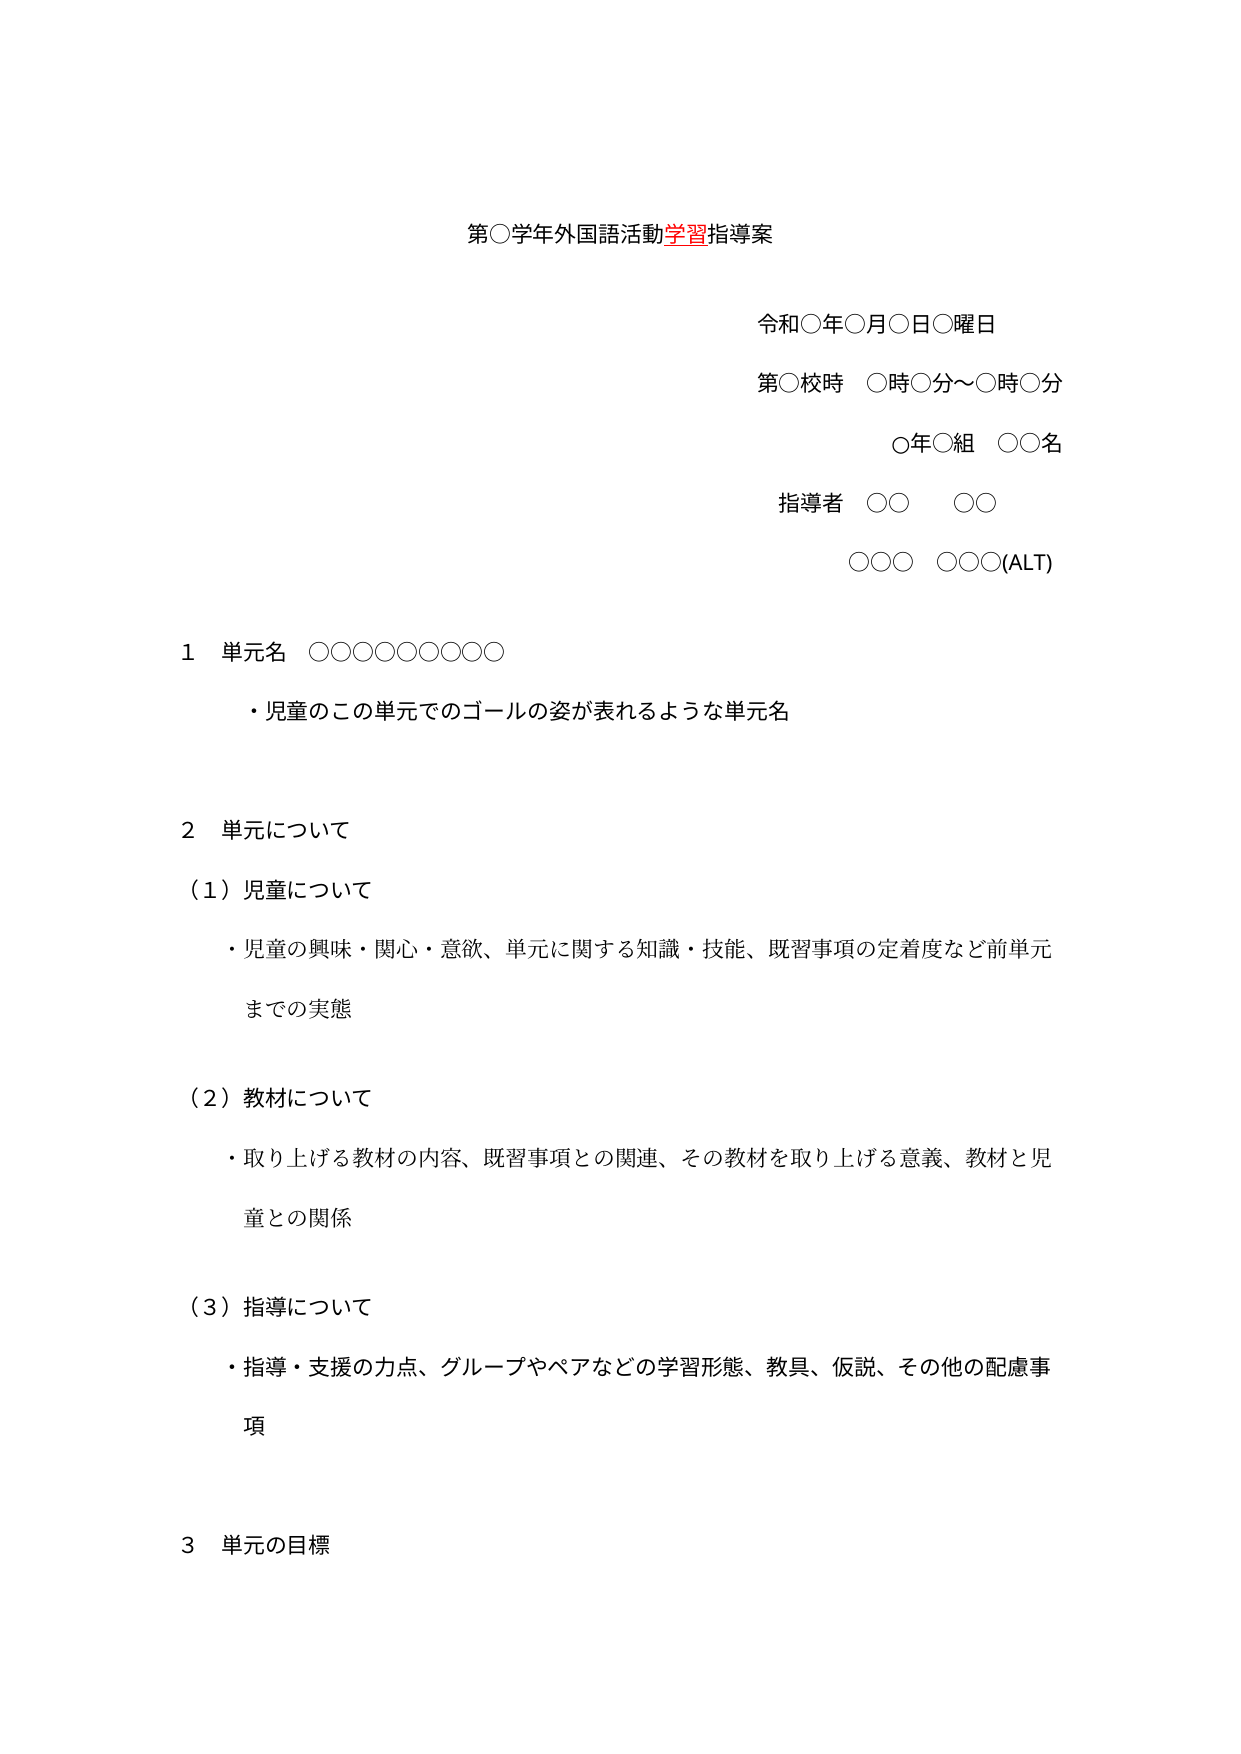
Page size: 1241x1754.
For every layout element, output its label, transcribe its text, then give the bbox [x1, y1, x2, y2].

text 令和○年○月○日○曜日 [177, 293, 997, 352]
text ２ 単元について [177, 799, 1063, 859]
text ○年○組 ○○名 [177, 412, 1063, 472]
text ３ 単元の目標 [177, 1514, 1063, 1574]
text （２）教材について [177, 1067, 1063, 1127]
text ・児童の興味・関心・意欲、単元に関する知識・技能、既習事項の定着度など前単元までの実態 [177, 918, 1063, 1038]
text 第○学年外国語活動学習指導案 [177, 203, 1063, 263]
text 第○校時 ○時○分～○時○分 [177, 352, 1063, 412]
text ・指導・支援の力点、グループやペアなどの学習形態、教具、仮説、その他の配慮事項 [177, 1336, 1063, 1455]
text １ 単元名 ○○○○○○○○○ [177, 621, 1063, 680]
text （３）指導について [177, 1276, 1063, 1336]
text 指導者 ○○ ○○ [177, 472, 997, 531]
text ・児童のこの単元でのゴールの姿が表れるような単元名 [177, 680, 1063, 740]
text ○○○ ○○○(ALT) [177, 531, 1052, 591]
text （１）児童について [177, 859, 1063, 918]
text ・取り上げる教材の内容、既習事項との関連、その教材を取り上げる意義、教材と児童との関係 [177, 1127, 1063, 1246]
